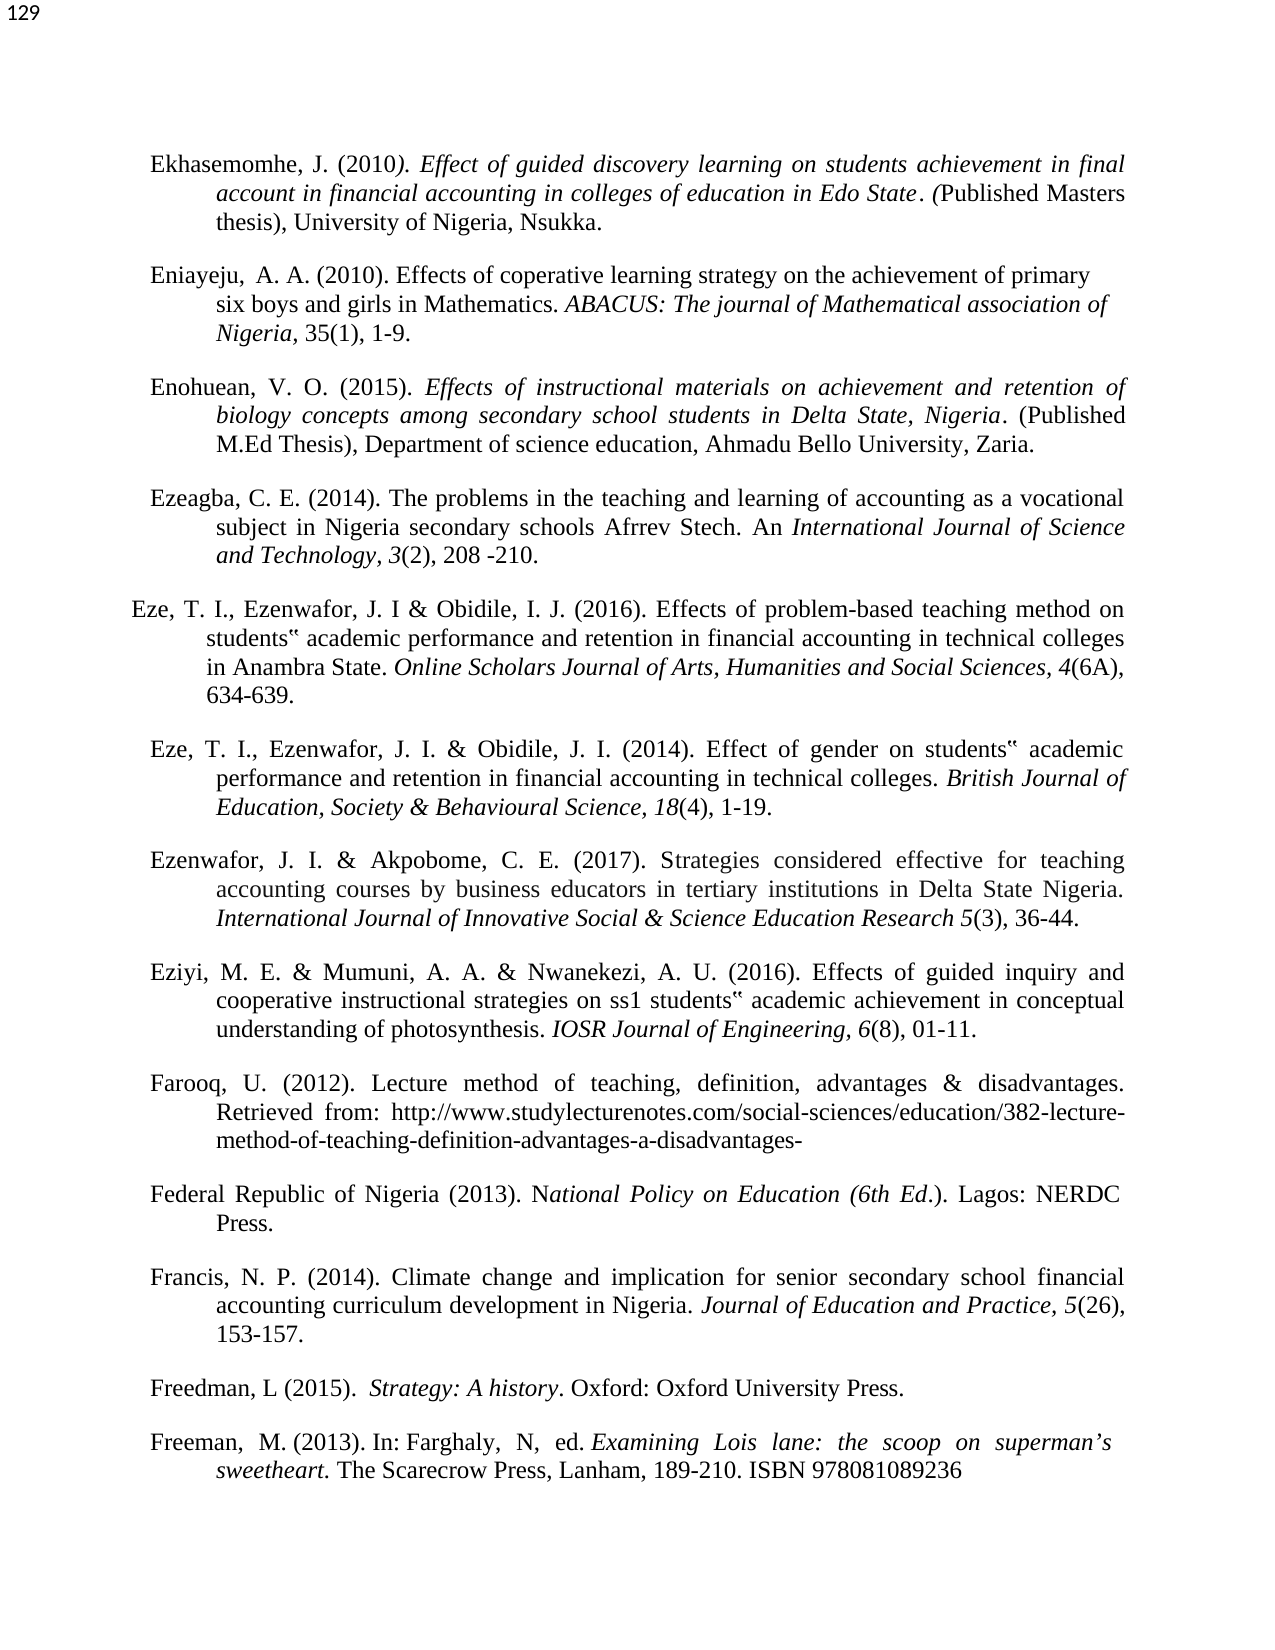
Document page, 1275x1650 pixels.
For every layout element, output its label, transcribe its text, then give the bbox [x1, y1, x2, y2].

text Eniayeju, A. A. (2010). Effects of coperative learning strategy on the achievement of primary six boys and girls in Mathematics. ABACUS: The journal of Mathematical association of Nigeria, 35(1), 1-9. [150, 260, 1114, 347]
text Ezeagba, C. E. (2014). The problems in the teaching and learning of accounting as a vocational subject in Nigeria secondary schools Afrrev Stech. An International Journal of Science and Technology, 3(2), 208 -210. [150, 483, 1126, 569]
text Freeman, M. (2013). In: Farghaly, N, ed. Examining Lois lane: the scoop on superman’s sweetheart. The Scarecrow Press, Lanham, 189-210. ISBN 978081089236 [150, 1427, 1124, 1484]
text Francis, N. P. (2014). Climate change and implication for senior secondary school financial accounting curriculum development in Nigeria. Journal of Education and Practice, 5(26), 153-157. [150, 1262, 1125, 1348]
text Freedman, L (2015). Strategy: A history. Oxford: Oxford University Press. [150, 1373, 1273, 1402]
text Eze, T. I., Ezenwafor, J. I & Obidile, I. J. (2016). Effects of problem-based teaching method on students‟ academic performance and retention in financial accounting in technical colleges in Anambra State. Online Scholars Journal of Arts, Humanities and Social Sciences, 4(6A), 634-639. [131, 594, 1125, 709]
text Ezenwafor, J. I. & Akpobome, C. E. (2017). Strategies considered effective for teaching accounting courses by business educators in tertiary institutions in Delta State Nigeria. International Journal of Innovative Social & Science Education Research 5(3), 36-44. [150, 846, 1125, 932]
text Eziyi, M. E. & Mumuni, A. A. & Nwanekezi, A. U. (2016). Effects of guided inquiry and cooperative instructional strategies on ss1 students‟ academic achievement in conceptual understanding of photosynthesis. IOSR Journal of Engineering, 6(8), 01-11. [150, 957, 1125, 1043]
text Federal Republic of Nigeria (2013). National Policy on Education (6th Ed.). Lagos: NERDC Press. [150, 1179, 1124, 1237]
text Farooq, U. (2012). Lecture method of teaching, definition, advantages & disadvantages. Retrieved from: http://www.studylecturenotes.com/social-sciences/education/382-lecture- method-of-teaching-definition-advantages-a-disadvantages- [150, 1068, 1126, 1154]
text Enohuean, V. O. (2015). Effects of instructional materials on achievement and retention of biology concepts among secondary school students in Delta State, Nigeria. (Published M.Ed Thesis), Department of science education, Ahmadu Bello University, Zaria. [150, 372, 1126, 458]
text Ekhasemomhe, J. (2010). Effect of guided discovery learning on students achievement in final account in financial accounting in colleges of education in Edo State. (Published Masters thesis), University of Nigeria, Nsukka. [150, 149, 1125, 235]
text Eze, T. I., Ezenwafor, J. I. & Obidile, J. I. (2014). Effect of gender on students‟ academic performance and retention in financial accounting in technical colleges. British Journal of Education, Society & Behavioural Science, 18(4), 1-19. [150, 734, 1126, 821]
